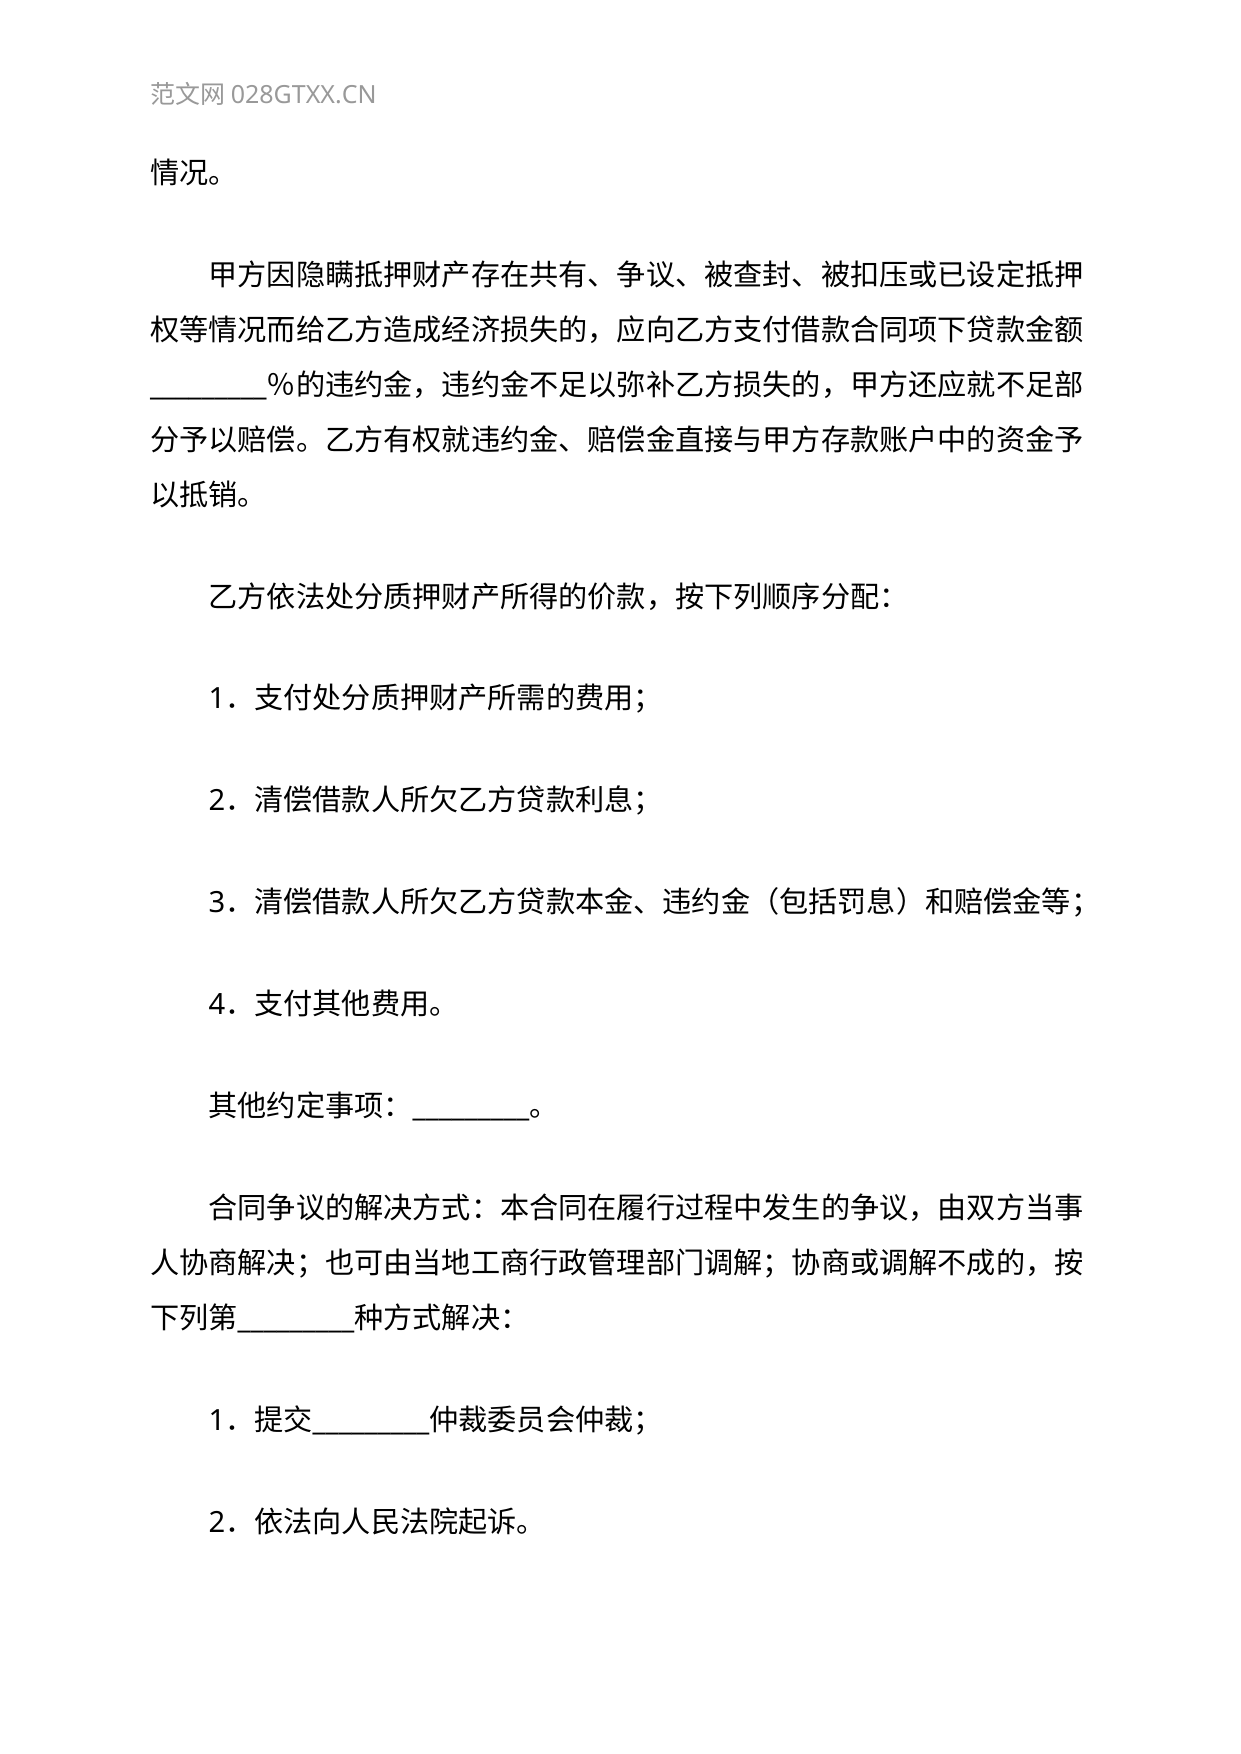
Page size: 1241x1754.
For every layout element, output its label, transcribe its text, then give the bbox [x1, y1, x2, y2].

text 3．清偿借款人所欠乙方贷款本金、违约金（包括罚息）和赔偿金等； [150, 879, 1090, 921]
text 1．提交_________仲裁委员会仲裁； [150, 1397, 1090, 1439]
text 合同争议的解决方式：本合同在履行过程中发生的争议，由双方当事人协商解决；也可由当地工商行政管理部门调解；协商或调解不成的，按下列第_________种方式解决： [150, 1185, 1090, 1337]
text 1．支付处分质押财产所需的费用； [150, 675, 1090, 717]
text 甲方因隐瞒抵押财产存在共有、争议、被查封、被扣压或已设定抵押权等情况而给乙方造成经济损失的，应向乙方支付借款合同项下贷款金额_________％的违约金，违约金不足以弥补乙方损失的，甲方还应就不足部分予以赔偿。乙方有权就违约金、赔偿金直接与甲方存款账户中的资金予以抵销。 [150, 252, 1090, 514]
text 2．清偿借款人所欠乙方贷款利息； [150, 777, 1090, 819]
text 2．依法向人民法院起诉。 [150, 1499, 1090, 1541]
text 4．支付其他费用。 [150, 981, 1090, 1023]
text 乙方依法处分质押财产所得的价款，按下列顺序分配： [150, 573, 1090, 616]
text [150, 150, 1090, 192]
text 其他约定事项：_________。 [150, 1083, 1090, 1125]
